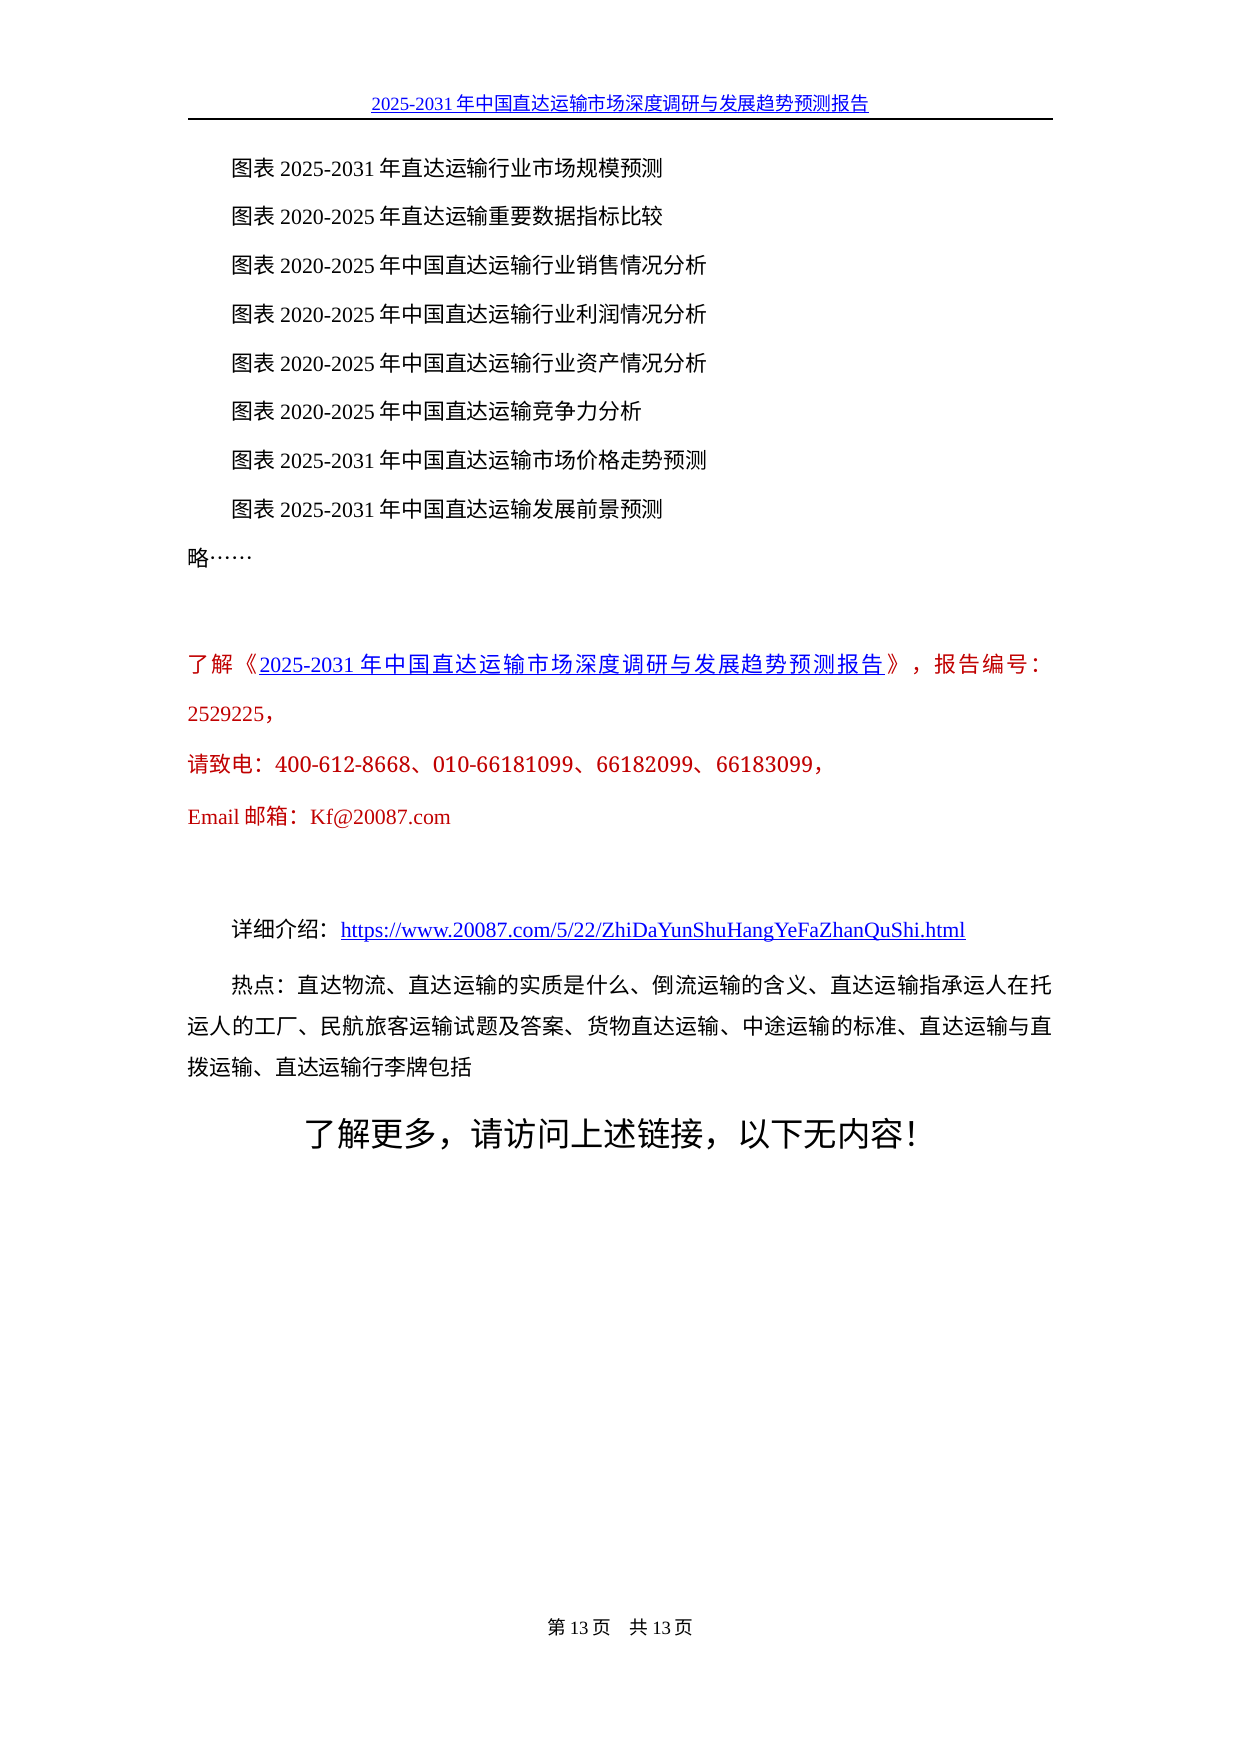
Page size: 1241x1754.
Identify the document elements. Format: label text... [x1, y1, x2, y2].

title 了解更多，请访问上述链接，以下无内容！ [187, 1099, 1053, 1164]
text 请致电：400-612-8668、010-66181099、66182099、66183099， [187, 747, 1053, 779]
text Email邮箱：Kf@20087.com [187, 798, 1053, 831]
text 热点：直达物流、直达运输的实质是什么、倒流运输的含义、直达运输指承运人在托运人的工厂、民航旅客运输试题及答案、货物直达运输、中途运输的标准、直达运输与直拨运输、直达运输行李牌包括 [187, 968, 1053, 1082]
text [187, 150, 1053, 573]
text 详细介绍：https://www.20087.com/5/22/ZhiDaYunShuHangYeFaZhanQuShi.html [187, 911, 1053, 944]
text 了解《2025-2031年中国直达运输市场深度调研与发展趋势预测报告》，报告编号：2529225， [187, 647, 1053, 728]
